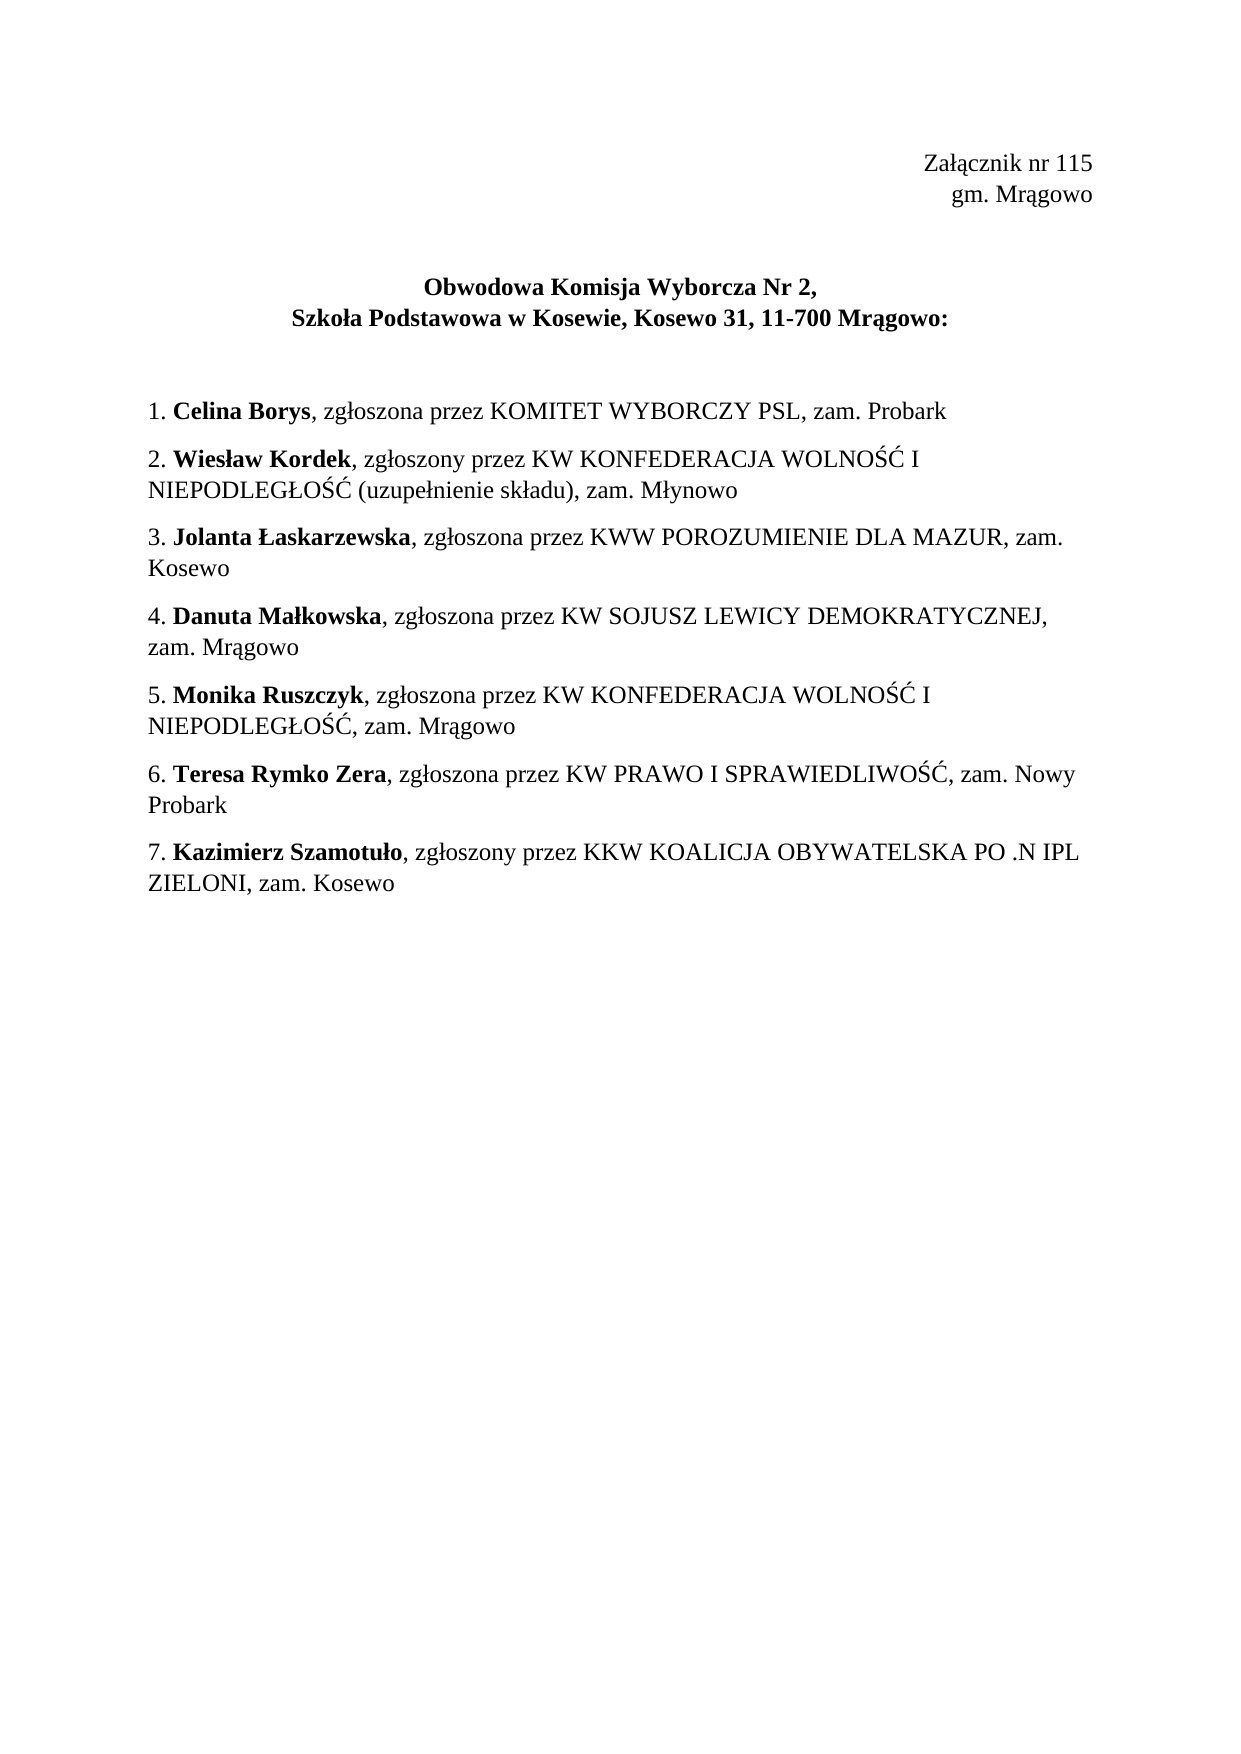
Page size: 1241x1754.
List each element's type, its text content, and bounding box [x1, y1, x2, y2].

text gm. Mrągowo [148, 179, 1093, 207]
text 2. Wiesław Kordek, zgłoszony przez KW KONFEDERACJA WOLNOŚĆ I NIEPODLEGŁOŚĆ (uzupełnienie składu), zam. Młynowo [148, 444, 1093, 503]
text Obwodowa Komisja Wyborcza Nr 2, [148, 272, 1093, 301]
text 3. Jolanta Łaskarzewska, zgłoszona przez KWW POROZUMIENIE DLA MAZUR, zam. Kosewo [148, 522, 1093, 582]
text 6. Teresa Rymko Zera, zgłoszona przez KW PRAWO I SPRAWIEDLIWOŚĆ, zam. Nowy Probark [148, 759, 1093, 818]
text 7. Kazimierz Szamotuło, zgłoszony przez KKW KOALICJA OBYWATELSKA PO .N IPL ZIELONI, zam. Kosewo [148, 837, 1093, 897]
text Szkoła Podstawowa w Kosewie, Kosewo 31, 11-700 Mrągowo: [148, 303, 1093, 332]
text 1. Celina Borys, zgłoszona przez KOMITET WYBORCZY PSL, zam. Probark [148, 396, 1093, 425]
text 4. Danuta Małkowska, zgłoszona przez KW SOJUSZ LEWICY DEMOKRATYCZNEJ, zam. Mrągowo [148, 601, 1093, 661]
text 5. Monika Ruszczyk, zgłoszona przez KW KONFEDERACJA WOLNOŚĆ I NIEPODLEGŁOŚĆ, zam. Mrągowo [148, 680, 1093, 740]
text Załącznik nr 115 [148, 148, 1093, 176]
